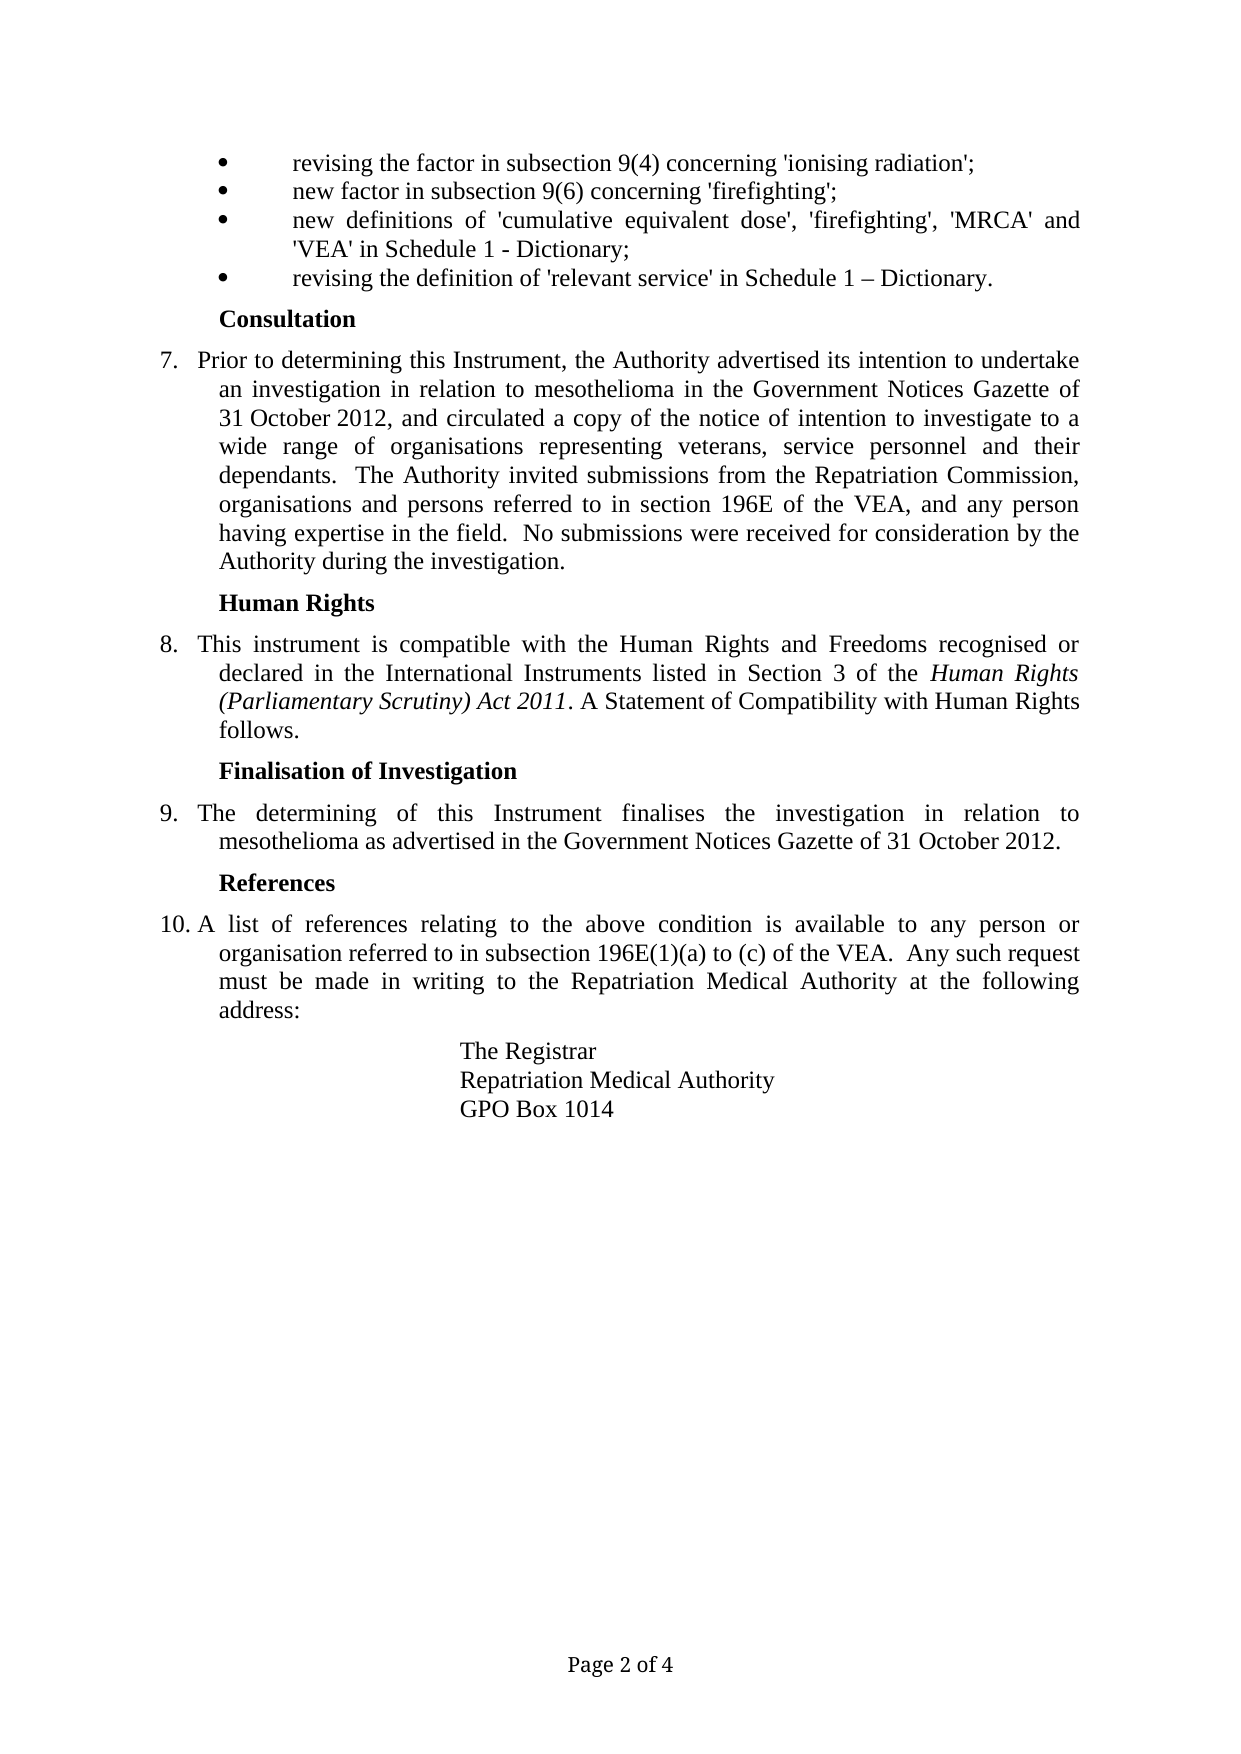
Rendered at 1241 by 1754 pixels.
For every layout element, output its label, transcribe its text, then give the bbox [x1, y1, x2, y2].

text Finalisation of Investigation [218, 756, 1081, 785]
list new definitions of 'cumulative equivalent dose', 'firefighting', 'MRCA' and 'VEA' in Schedule 1 - Dictionary; [218, 205, 1081, 263]
list new factor in subsection 9(6) concerning 'firefighting'; [218, 176, 1081, 205]
text Repatriation Medical Authority [459, 1065, 1081, 1094]
text Human Rights [218, 588, 1081, 616]
list The determining of this Instrument finalises the investigation in relation to mesothelioma as advertised in the Government Notices Gazette of 31 October 2012. [159, 798, 1081, 855]
list revising the definition of 'relevant service' in Schedule 1 – Dictionary. [218, 263, 1081, 291]
text Consultation [218, 304, 1081, 333]
text The Registrar [459, 1036, 1081, 1065]
list A list of references relating to the above condition is available to any person or organisation referred to in subsection 196E(1)(a) to (c) of the VEA. Any such request must be made in writing to the Repatriation Medical Authority at the following address: [159, 909, 1081, 1024]
list This instrument is compatible with the Human Rights and Freedoms recognised or declared in the International Instruments listed in Section 3 of the Human Rights (Parliamentary Scrutiny) Act 2011. A Statement of Compatibility with Human Rights follows. [159, 629, 1081, 744]
list revising the factor in subsection 9(4) concerning 'ionising radiation'; [218, 148, 1081, 176]
list Prior to determining this Instrument, the Authority advertised its intention to undertake an investigation in relation to mesothelioma in the Government Notices Gazette of 31 October 2012, and circulated a copy of the notice of intention to investigate to a wide range of organisations representing veterans, service personnel and their dependants. The Authority invited submissions from the Repatriation Commission, organisations and persons referred to in section 196E of the VEA, and any person having expertise in the field. No submissions were received for consideration by the Authority during the investigation. [159, 345, 1081, 575]
text GPO Box 1014 [459, 1094, 1081, 1123]
text References [218, 868, 1081, 896]
